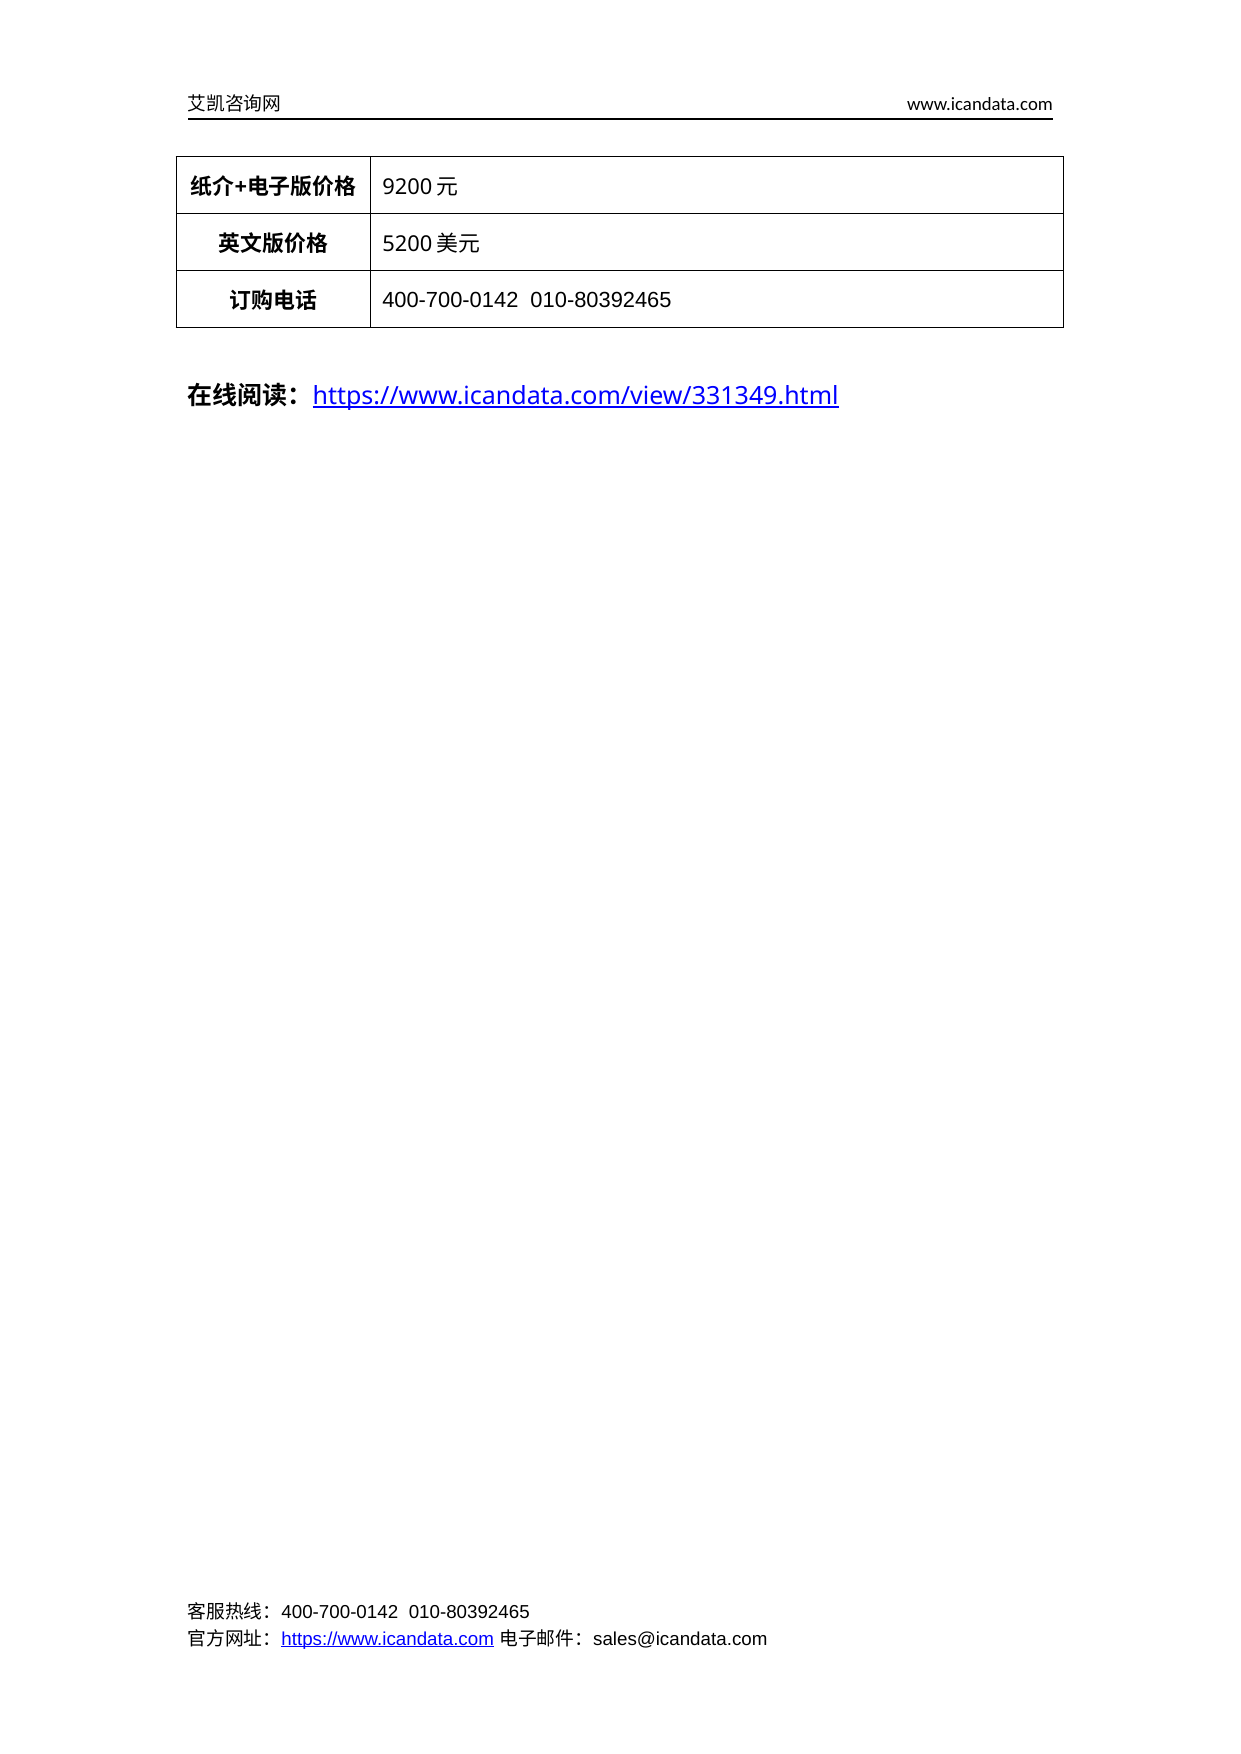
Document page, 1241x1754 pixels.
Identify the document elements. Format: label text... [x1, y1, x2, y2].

table_cell 订购电话 [177, 271, 370, 327]
table_cell 纸介+电子版价格 [177, 157, 370, 213]
text 在线阅读：https://www.icandata.com/view/331349.html [187, 361, 1053, 426]
table_cell 9200元 [371, 157, 1063, 213]
table_cell 400-700-0142 010-80392465 [371, 271, 1063, 327]
table_cell 5200美元 [371, 214, 1063, 270]
table_cell 英文版价格 [177, 214, 370, 270]
